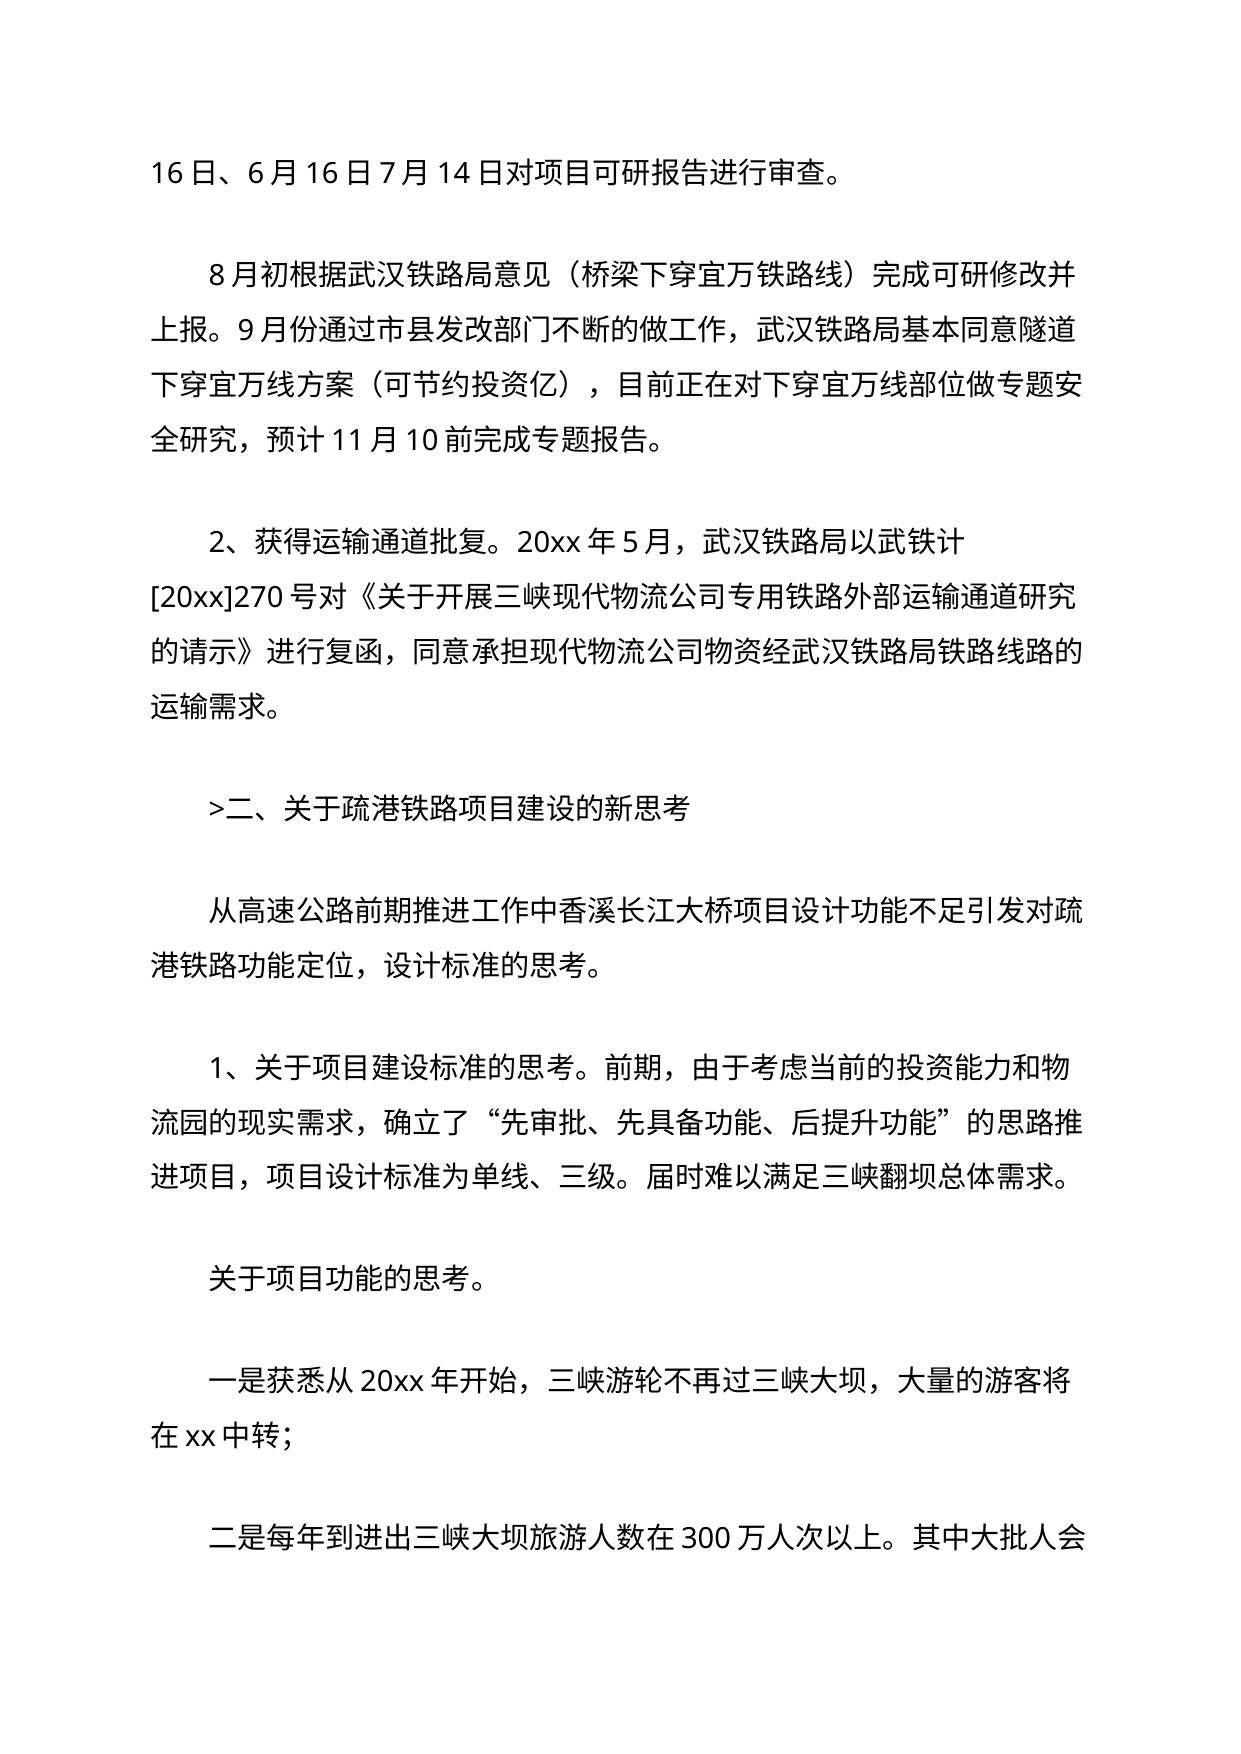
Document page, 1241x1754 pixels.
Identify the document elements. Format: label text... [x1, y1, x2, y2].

text 从高速公路前期推进工作中香溪长江大桥项目设计功能不足引发对疏港铁路功能定位，设计标准的思考。 [150, 887, 1090, 985]
text 关于项目功能的思考。 [150, 1256, 1090, 1298]
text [150, 1514, 1090, 1557]
text 1、关于项目建设标准的思考。前期，由于考虑当前的投资能力和物流园的现实需求，确立了“先审批、先具备功能、后提升功能”的思路推进项目，项目设计标准为单线、三级。届时难以满足三峡翻坝总体需求。 [150, 1044, 1090, 1196]
text 8月初根据武汉铁路局意见（桥梁下穿宜万铁路线）完成可研修改并上报。9月份通过市县发改部门不断的做工作，武汉铁路局基本同意隧道下穿宜万线方案（可节约投资亿），目前正在对下穿宜万线部位做专题安全研究，预计11月10前完成专题报告。 [150, 252, 1090, 459]
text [150, 150, 1090, 192]
text 2、获得运输通道批复。20xx年5月，武汉铁路局以武铁计[20xx]270号对《关于开展三峡现代物流公司专用铁路外部运输通道研究的请示》进行复函，同意承担现代物流公司物资经武汉铁路局铁路线路的运输需求。 [150, 519, 1090, 726]
text >二、关于疏港铁路项目建设的新思考 [150, 786, 1090, 828]
text 一是获悉从20xx年开始，三峡游轮不再过三峡大坝，大量的游客将在xx中转； [150, 1358, 1090, 1455]
